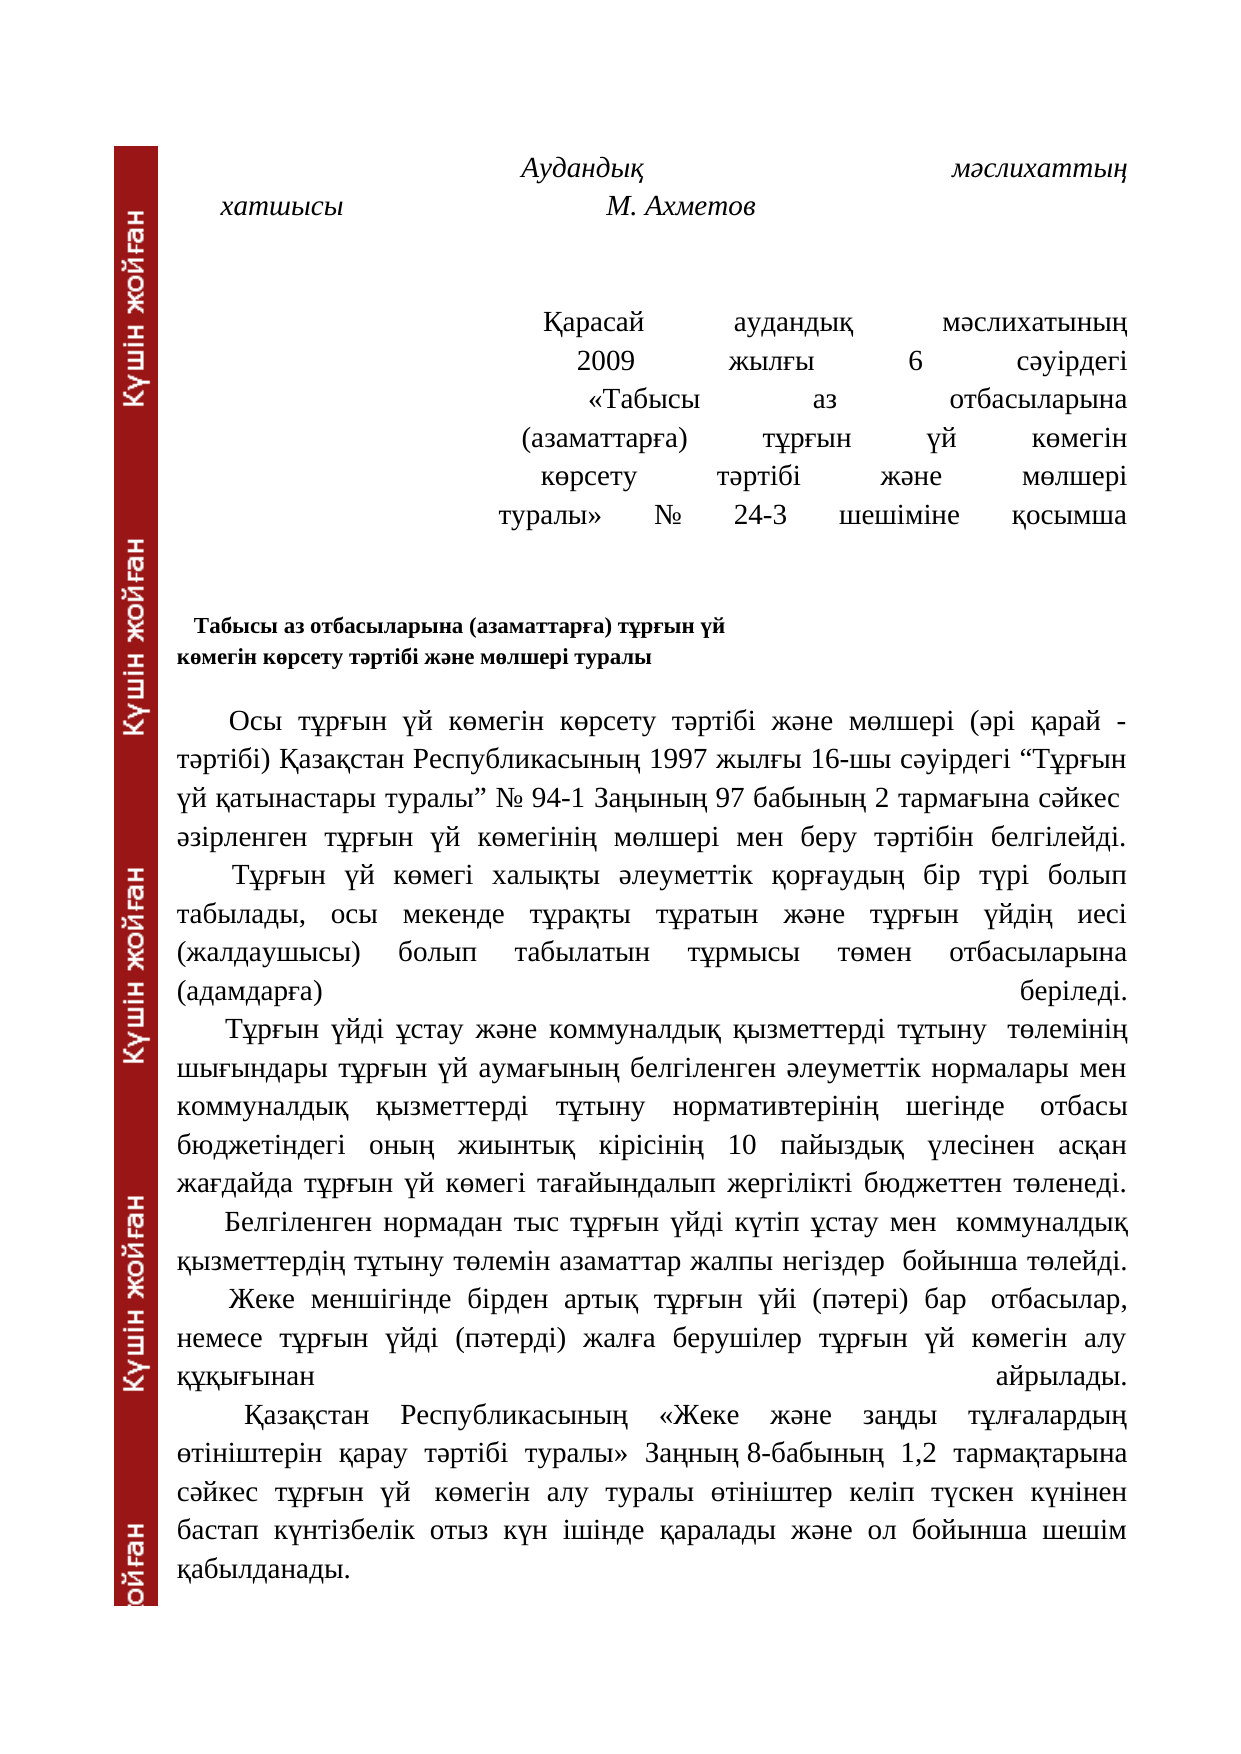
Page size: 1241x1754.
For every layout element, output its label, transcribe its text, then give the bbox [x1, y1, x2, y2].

text Осы тұрғын үй көмегін көрсету тәртібі және мөлшері (әрі қарай - тәртібі) Қазақстан Республикасының 1997 жылғы 16-шы сәуірдегі “Тұрғын үй қатынастары туралы” № 94-1 Заңының 97 бабының 2 тармағына сәйкес әзірленген тұрғын үй көмегінің мөлшері мен беру тәртібін белгілейді. Тұрғын үй көмегі халықты әлеуметтік қорғаудың бір түрі болып табылады, осы мекенде тұрақты тұратын және тұрғын үйдің иесі (жалдаушысы) болып табылатын тұрмысы төмен отбасыларына (адамдарға) беріледі. Тұрғын үйді ұстау және коммуналдық қызметтерді тұтыну төлемінің шығындары тұрғын үй аумағының белгіленген әлеуметтік нормалары мен коммуналдық қызметтерді тұтыну нормативтерінің шегінде отбасы бюджетіндегі оның жиынтық кірісінің 10 пайыздық үлесінен асқан жағдайда тұрғын үй көмегі тағайындалып жергілікті бюджеттен төленеді. Белгіленген нормадан тыс тұрғын үйді күтіп ұстау мен коммуналдық қызметтердің тұтыну төлемін азаматтар жалпы негіздер бойынша төлейді. Жеке меншігінде бірден артық тұрғын үйі (пәтері) бар отбасылар, немесе тұрғын үйді (пәтерді) жалға берушілер тұрғын үй көмегін алу құқығынан айрылады. Қазақстан Республикасының «Жеке және заңды тұлғалардың өтініштерін қарау тәртібі туралы» Заңның 8-бабының 1,2 тармақтарына сәйкес тұрғын үй көмегін алу туралы өтініштер келіп түскен күнінен бастап күнтізбелік отыз күн ішінде қаралады және ол бойынша шешім қабылданады. [112, 703, 1128, 1584]
picture [114, 607, 158, 612]
text Табысы аз отбасыларына (азаматтарға) тұрғын үй көмегін көрсету тәртібі және мөлшері туралы [112, 612, 1128, 699]
picture [114, 1584, 158, 1606]
picture [114, 699, 158, 703]
picture [114, 222, 158, 227]
text Қарасай аудандық мәслихатының 2009 жылғы 6 сәуірдегі «Табысы аз отбасыларына (азаматтарға) тұрғын үй көмегін көрсету тәртібі және мөлшері туралы» № 24-3 шешіміне қосымша [112, 227, 1128, 607]
picture [114, 146, 158, 150]
